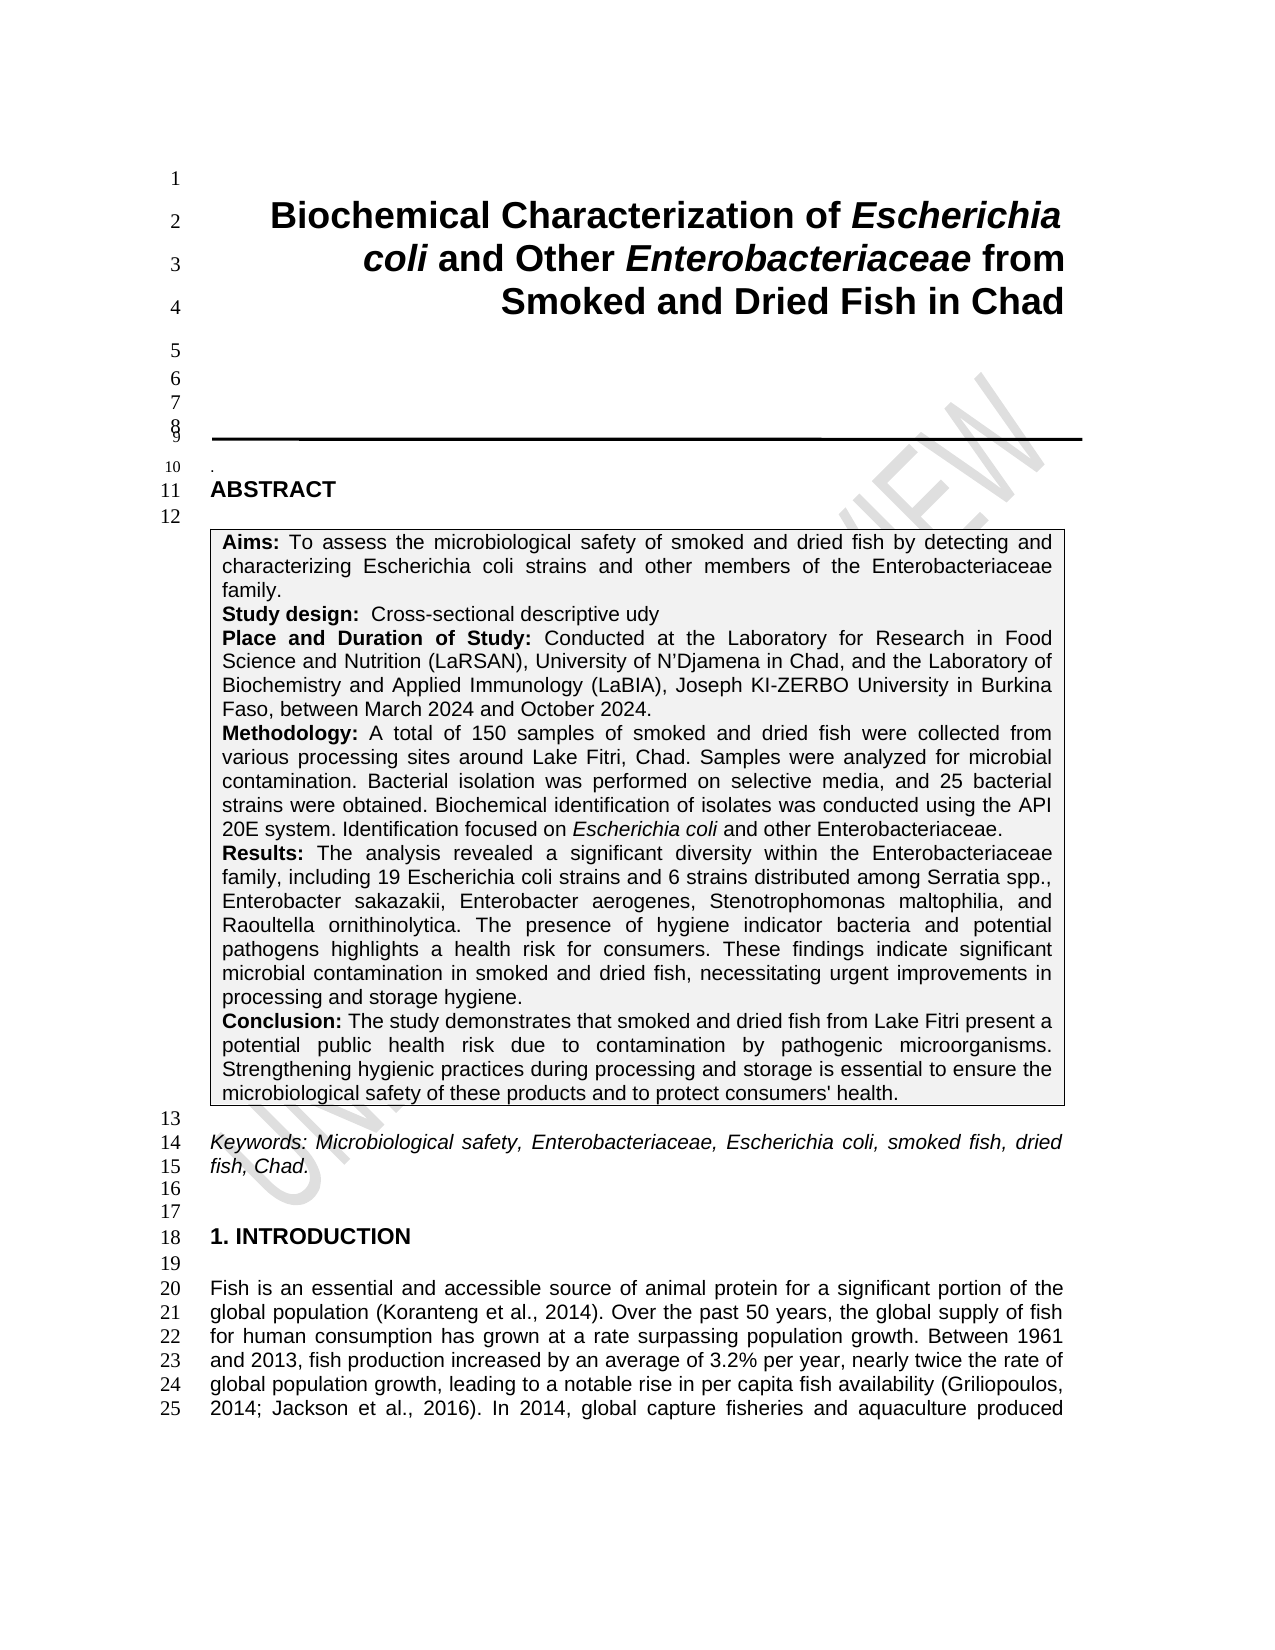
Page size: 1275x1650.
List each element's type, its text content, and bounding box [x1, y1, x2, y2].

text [210, 1276, 1065, 1419]
table_header Aims: To assess the microbiological safety of smoked and dried fish by detecting and characterizing Escherichia coli strains and other members of the Enterobacteriaceae family. Study design: Cross-sectional descriptive udy Place and Duration of Study: Conducted at the Laboratory for Research in Food Science and Nutrition (LaRSAN), University of N’Djamena in Chad, and the Laboratory of Biochemistry and Applied Immunology (LaBIA), Joseph KI-ZERBO University in Burkina Faso, between March 2024 and October 2024. Methodology: A total of 150 samples of smoked and dried fish were collected from various processing sites around Lake Fitri, Chad. Samples were analyzed for microbial contamination. Bacterial isolation was performed on selective media, and 25 bacterial strains were obtained. Biochemical identification of isolates was conducted using the API 20E system. Identification focused on Escherichia coli and other Enterobacteriaceae. Results: The analysis revealed a significant diversity within the Enterobacteriaceae family, including 19 Escherichia coli strains and 6 strains distributed among Serratia spp., Enterobacter sakazakii, Enterobacter aerogenes, Stenotrophomonas maltophilia, and Raoultella ornithinolytica. The presence of hygiene indicator bacteria and potential pathogens highlights a health risk for consumers. These findings indicate significant microbial contamination in smoked and dried fish, necessitating urgent improvements in processing and storage hygiene. Conclusion: The study demonstrates that smoked and dried fish from Lake Fitri present a potential public health risk due to contamination by pathogenic microorganisms. Strengthening hygienic practices during processing and storage is essential to ensure the microbiological safety of these products and to protect consumers' health. [211, 530, 1064, 1104]
text ABSTRACT [210, 476, 1065, 502]
text Biochemical Characterization of Escherichia coli and Other Enterobacteriaceae from Smoked and Dried Fish in Chad [210, 193, 1065, 322]
text 1. INTRODUCTION [210, 1223, 1065, 1249]
text Keywords: Microbiological safety, Enterobacteriaceae, Escherichia coli, smoked fish, dried fish, Chad. [210, 1129, 1065, 1177]
text . [210, 437, 1065, 476]
